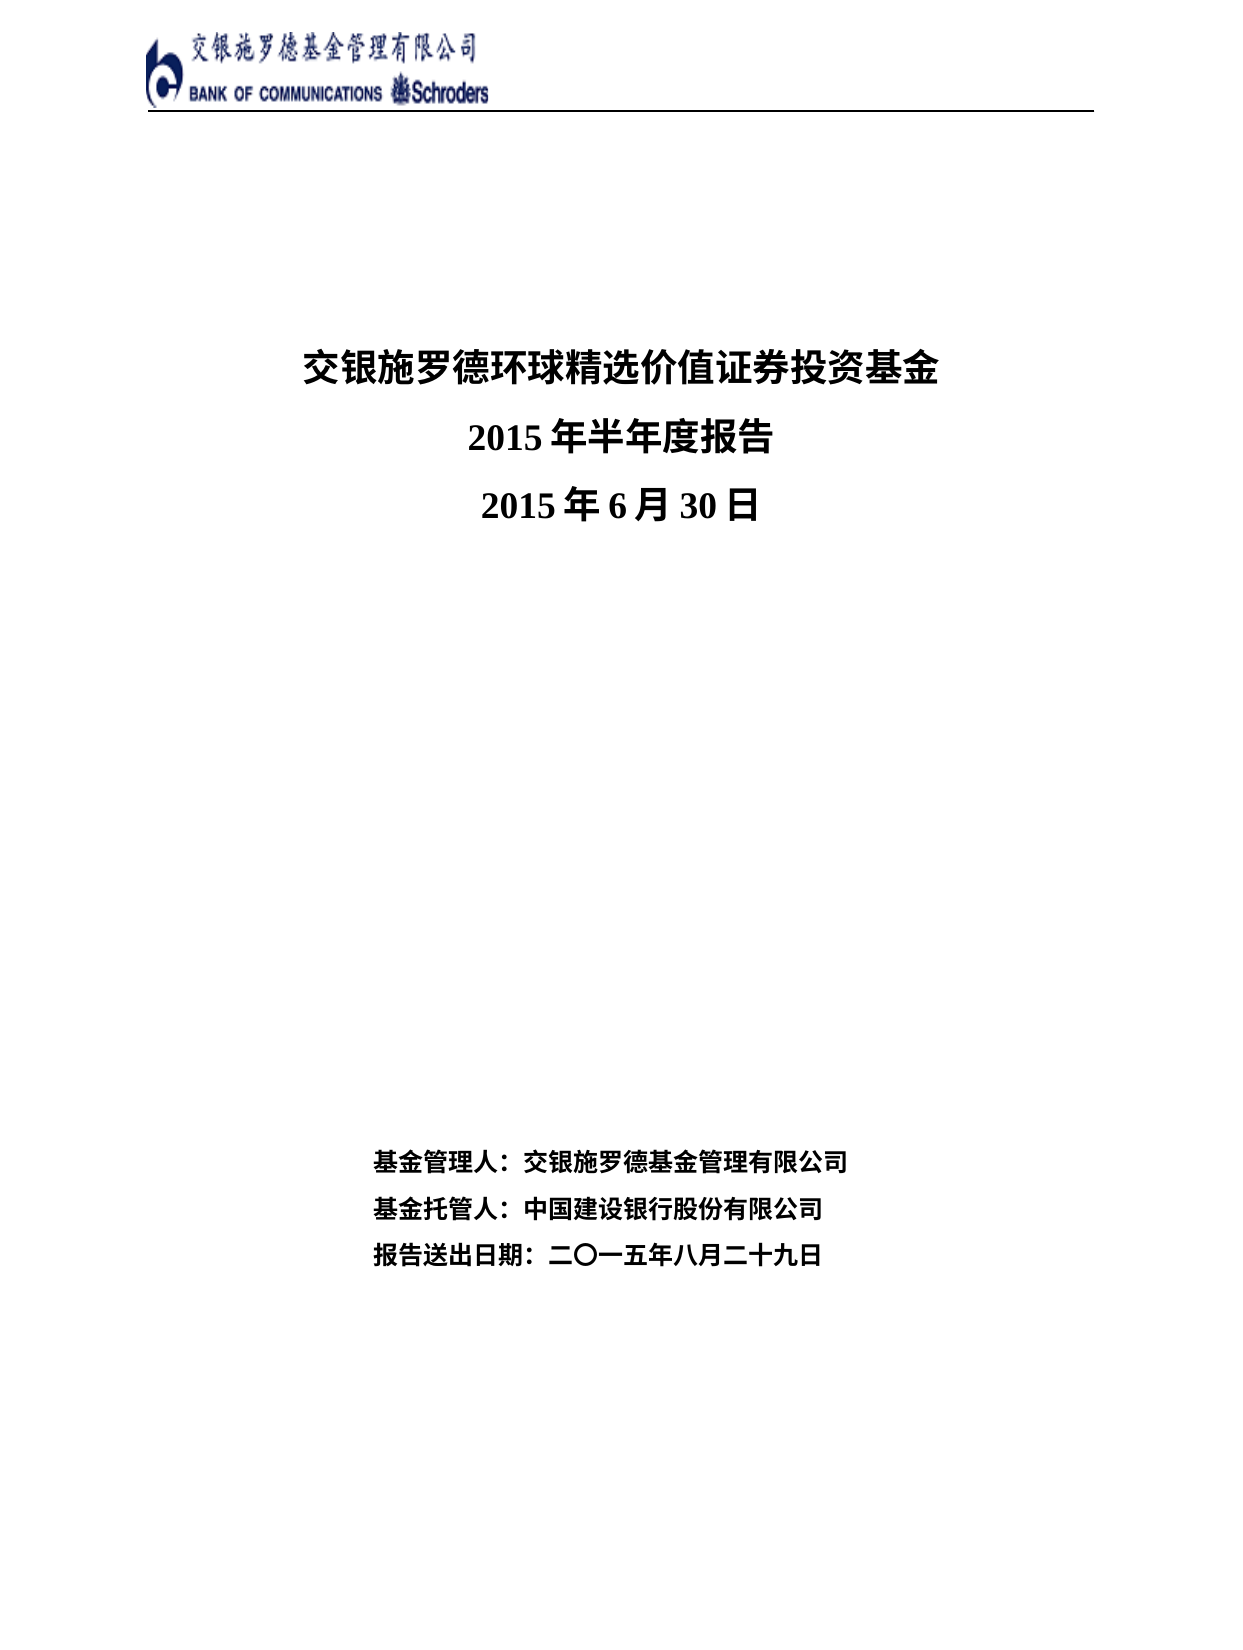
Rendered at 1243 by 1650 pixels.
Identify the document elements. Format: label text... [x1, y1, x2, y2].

text 基金管理人：交银施罗德基金管理有限公司 [148, 1143, 1094, 1179]
text 2015年半年度报告 [148, 406, 1094, 461]
text 报告送出日期：二〇一五年八月二十九日 [148, 1236, 1094, 1272]
text 基金托管人：中国建设银行股份有限公司 [148, 1189, 1094, 1225]
text 2015年6月30日 [148, 474, 1094, 529]
text 交银施罗德环球精选价值证券投资基金 [148, 338, 1094, 392]
picture [146, 32, 489, 108]
